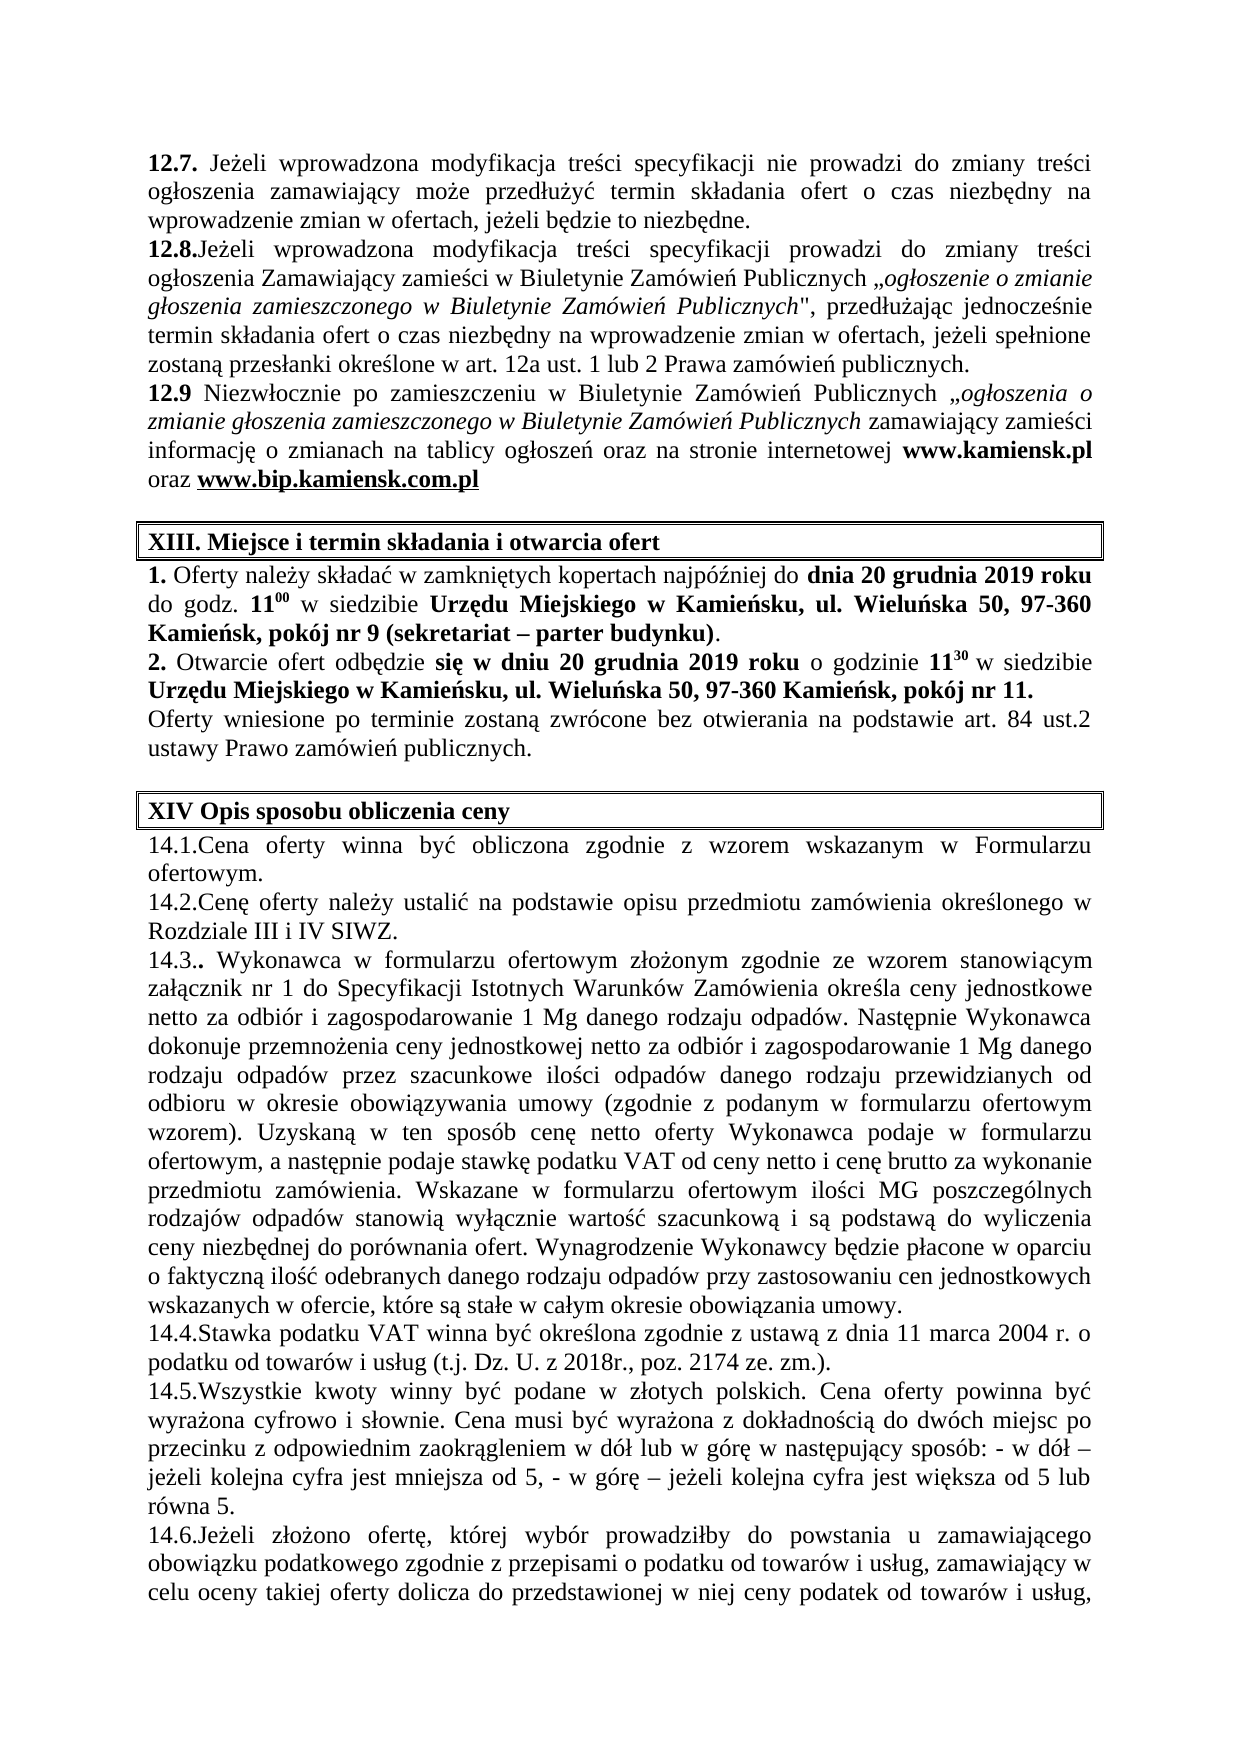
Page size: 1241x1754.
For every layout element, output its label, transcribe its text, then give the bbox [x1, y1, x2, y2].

text 1. Oferty należy składać w zamkniętych kopertach najpóźniej do dnia 20 grudnia 2019 roku do godz. 1100 w siedzibie Urzędu Miejskiego w Kamieńsku, ul. Wieluńska 50, 97-360 Kamieńsk, pokój nr 9 (sekretariat – parter budynku). [148, 561, 1092, 647]
text 14.3.. Wykonawca w formularzu ofertowym złożonym zgodnie ze wzorem stanowiącym załącznik nr 1 do Specyfikacji Istotnych Warunków Zamówienia określa ceny jednostkowe netto za odbiór i zagospodarowanie 1 Mg danego rodzaju odpadów. Następnie Wykonawca dokonuje przemnożenia ceny jednostkowej netto za odbiór i zagospodarowanie 1 Mg danego rodzaju odpadów przez szacunkowe ilości odpadów danego rodzaju przewidzianych od odbioru w okresie obowiązywania umowy (zgodnie z podanym w formularzu ofertowym wzorem). Uzyskaną w ten sposób cenę netto oferty Wykonawca podaje w formularzu ofertowym, a następnie podaje stawkę podatku VAT od ceny netto i cenę brutto za wykonanie przedmiotu zamówienia. Wskazane w formularzu ofertowym ilości MG poszczególnych rodzajów odpadów stanowią wyłącznie wartość szacunkową i są podstawą do wyliczenia ceny niezbędnej do porównania ofert. Wynagrodzenie Wykonawcy będzie płacone w oparciu o faktyczną ilość odebranych danego rodzaju odpadów przy zastosowaniu cen jednostkowych wskazanych w ofercie, które są stałe w całym okresie obowiązania umowy. [148, 945, 1092, 1318]
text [148, 1520, 1092, 1606]
text Oferty wniesione po terminie zostaną zwrócone bez otwierania na podstawie art. 84 ust.2 ustawy Prawo zamówień publicznych. [148, 704, 1092, 762]
text 14.2.Cenę oferty należy ustalić na podstawie opisu przedmiotu zamówienia określonego w Rozdziale III i IV SIWZ. [148, 887, 1092, 945]
text 14.4.Stawka podatku VAT winna być określona zgodnie z ustawą z dnia 11 marca 2004 r. o podatku od towarów i usług (t.j. Dz. U. z 2018r., poz. 2174 ze. zm.). [148, 1318, 1092, 1376]
text 12.9 Niezwłocznie po zamieszczeniu w Biuletynie Zamówień Publicznych „ogłoszenia o zmianie głoszenia zamieszczonego w Biuletynie Zamówień Publicznych zamawiający zamieści informację o zmianach na tablicy ogłoszeń oraz na stronie internetowej www.kamiensk.pl oraz www.bip.kamiensk.com.pl [148, 378, 1092, 493]
text XIV Opis sposobu obliczenia ceny [139, 794, 1101, 827]
text 12.8.Jeżeli wprowadzona modyfikacja treści specyfikacji prowadzi do zmiany treści ogłoszenia Zamawiający zamieści w Biuletynie Zamówień Publicznych „ogłoszenie o zmianie głoszenia zamieszczonego w Biuletynie Zamówień Publicznych", przedłużając jednocześnie termin składania ofert o czas niezbędny na wprowadzenie zmian w ofertach, jeżeli spełnione zostaną przesłanki określone w art. 12a ust. 1 lub 2 Prawa zamówień publicznych. [148, 234, 1092, 378]
text 14.1.Cena oferty winna być obliczona zgodnie z wzorem wskazanym w Formularzu ofertowym. [148, 830, 1092, 887]
text 14.5.Wszystkie kwoty winny być podane w złotych polskich. Cena oferty powinna być wyrażona cyfrowo i słownie. Cena musi być wyrażona z dokładnością do dwóch miejsc po przecinku z odpowiednim zaokrągleniem w dół lub w górę w następujący sposób: - w dół – jeżeli kolejna cyfra jest mniejsza od 5, - w górę – jeżeli kolejna cyfra jest większa od 5 lub równa 5. [148, 1376, 1092, 1520]
text 2. Otwarcie ofert odbędzie się w dniu 20 grudnia 2019 roku o godzinie 1130 w siedzibie Urzędu Miejskiego w Kamieńsku, ul. Wieluńska 50, 97-360 Kamieńsk, pokój nr 11. [148, 647, 1092, 704]
text XIII. Miejsce i termin składania i otwarcia ofert [139, 525, 1101, 557]
text 12.7. Jeżeli wprowadzona modyfikacja treści specyfikacji nie prowadzi do zmiany treści ogłoszenia zamawiający może przedłużyć termin składania ofert o czas niezbędny na wprowadzenie zmian w ofertach, jeżeli będzie to niezbędne. [148, 148, 1092, 234]
